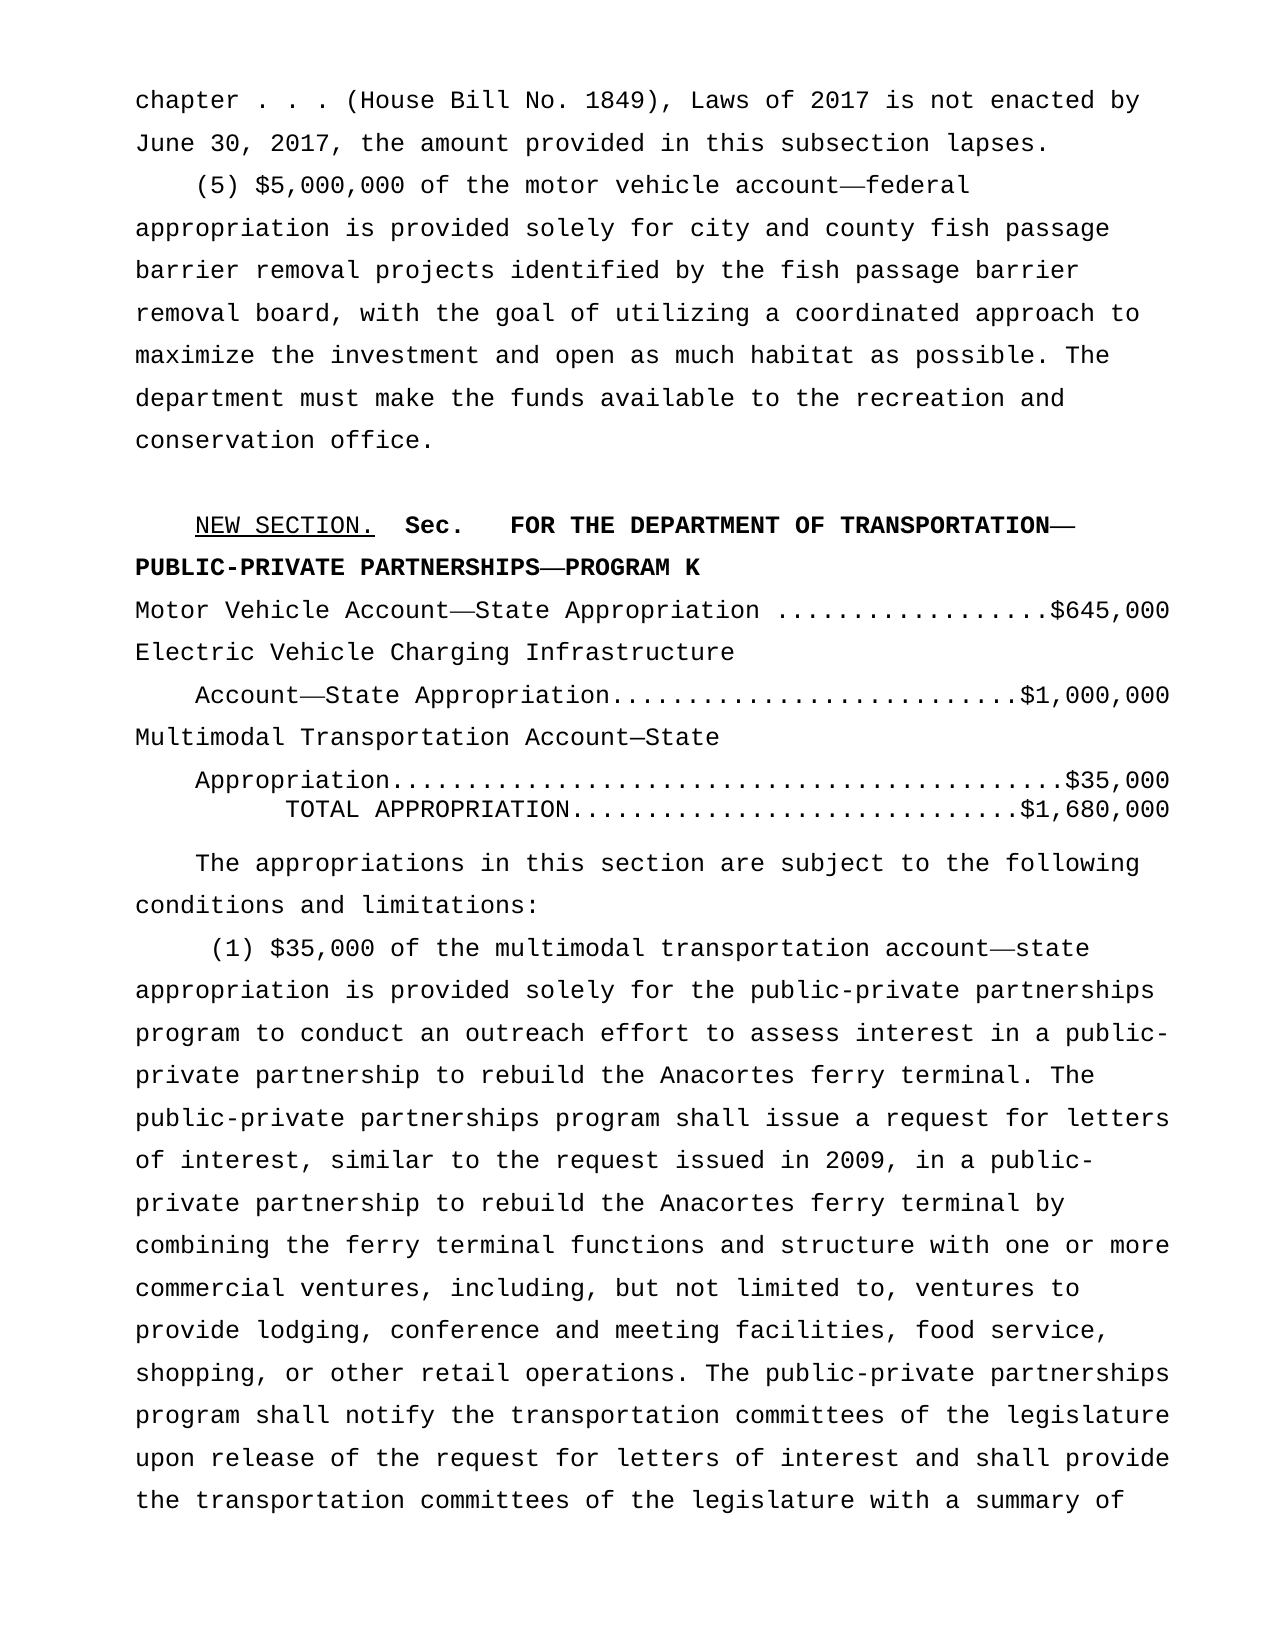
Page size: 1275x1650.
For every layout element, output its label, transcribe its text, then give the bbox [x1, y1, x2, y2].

text Multimodal Transportation Account—State [135, 712, 1170, 754]
text NEW SECTION. Sec. FOR THE DEPARTMENT OF TRANSPORTATION—PUBLIC-PRIVATE PARTNERSHIPS—PROGRAM K [135, 499, 1170, 584]
text (5) $5,000,000 of the motor vehicle account—federal appropriation is provided solely for city and county fish passage barrier removal projects identified by the fish passage barrier removal board, with the goal of utilizing a coordinated approach to maximize the investment and open as much habitat as possible. The department must make the funds available to the recreation and conservation office. [135, 160, 1170, 457]
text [135, 75, 1170, 160]
text The appropriations in this section are subject to the following conditions and limitations: [135, 837, 1170, 922]
text Account—State Appropriation $1,000,000 [135, 669, 1170, 712]
text Motor Vehicle Account—State Appropriation $645,000 [135, 584, 1170, 627]
text Electric Vehicle Charging Infrastructure [135, 627, 1170, 669]
text TOTAL APPROPRIATION $1,680,000 [135, 797, 1170, 825]
text Appropriation $35,000 [135, 754, 1170, 797]
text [135, 922, 1170, 1517]
